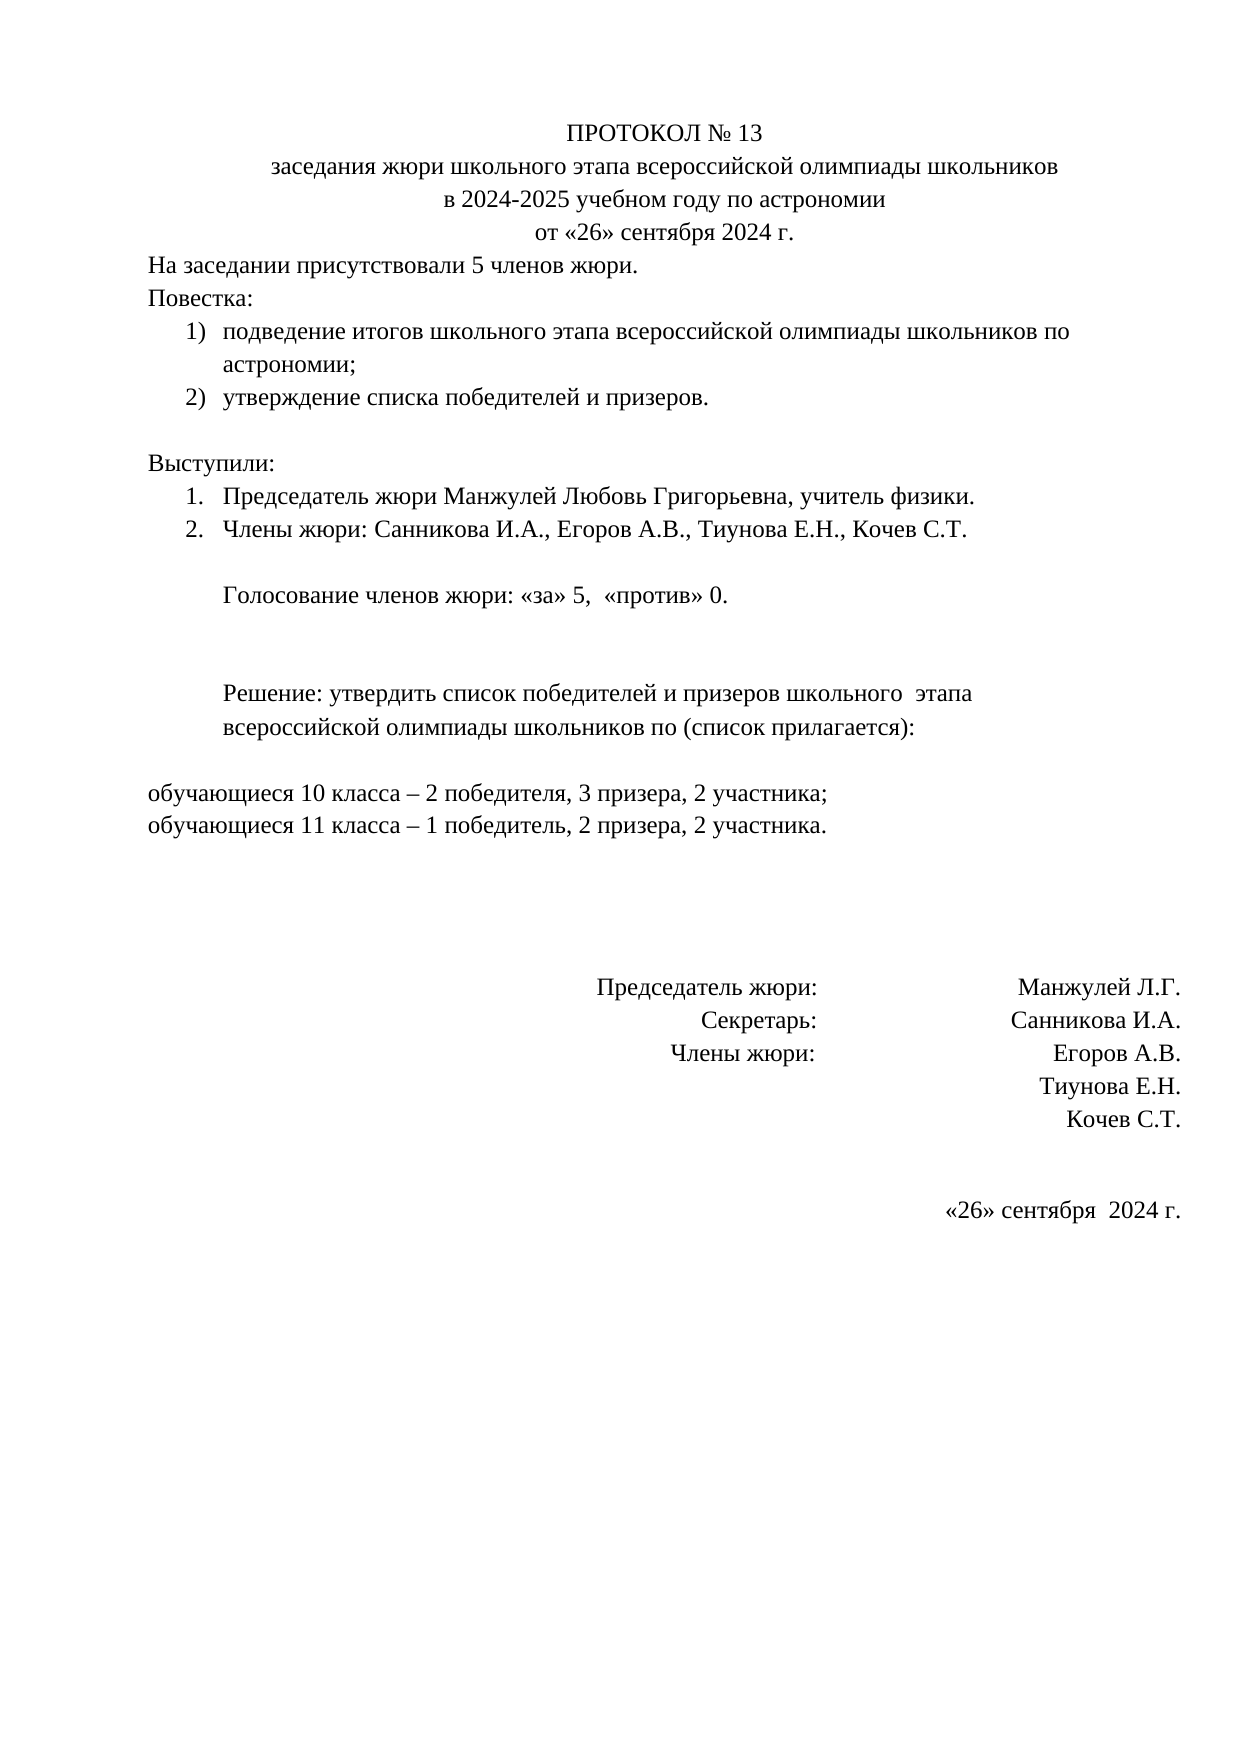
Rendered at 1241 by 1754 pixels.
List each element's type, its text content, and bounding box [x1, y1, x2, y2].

list утверждение списка победителей и призеров. [185, 382, 1181, 411]
text заседания жюри школьного этапа всероссийской олимпиады школьников [148, 151, 1181, 180]
text Выступили: [148, 448, 1181, 477]
text На заседании присутствовали 5 членов жюри. [148, 250, 1181, 279]
text Тиунова Е.Н. [148, 1071, 1181, 1100]
text Решение: утвердить список победителей и призеров школьного этапа всероссийской олимпиады школьников по (список прилагается): [223, 678, 1181, 740]
text Повестка: [148, 283, 1181, 312]
text «26» сентября 2024 г. [221, 1195, 1181, 1224]
text ПРОТОКОЛ № 13 [148, 118, 1181, 147]
text обучающиеся 11 класса – 1 победитель, 2 призера, 2 участника. [148, 811, 1181, 839]
text Голосование членов жюри: «за» 5, «против» 0. [223, 580, 1181, 674]
text Кочев С.Т. [148, 1104, 1181, 1133]
text Члены жюри: Егоров А.В. [148, 1038, 1181, 1067]
text обучающиеся 10 класса – 2 победителя, 3 призера, 2 участника; [148, 744, 1181, 806]
text от «26» сентября 2024 г. [148, 217, 1181, 246]
text Секретарь: Санникова И.А. [148, 1005, 1181, 1034]
text Председатель жюри: Манжулей Л.Г. [148, 972, 1181, 1001]
list Члены жюри: Санникова И.А., Егоров А.В., Тиунова Е.Н., Кочев С.Т. [185, 514, 1181, 543]
list Председатель жюри Манжулей Любовь Григорьевна, учитель физики. [185, 481, 1181, 510]
text в 2024-2025 учебном году по астрономии [148, 184, 1181, 213]
list подведение итогов школьного этапа всероссийской олимпиады школьников по астрономии; [185, 316, 1181, 378]
